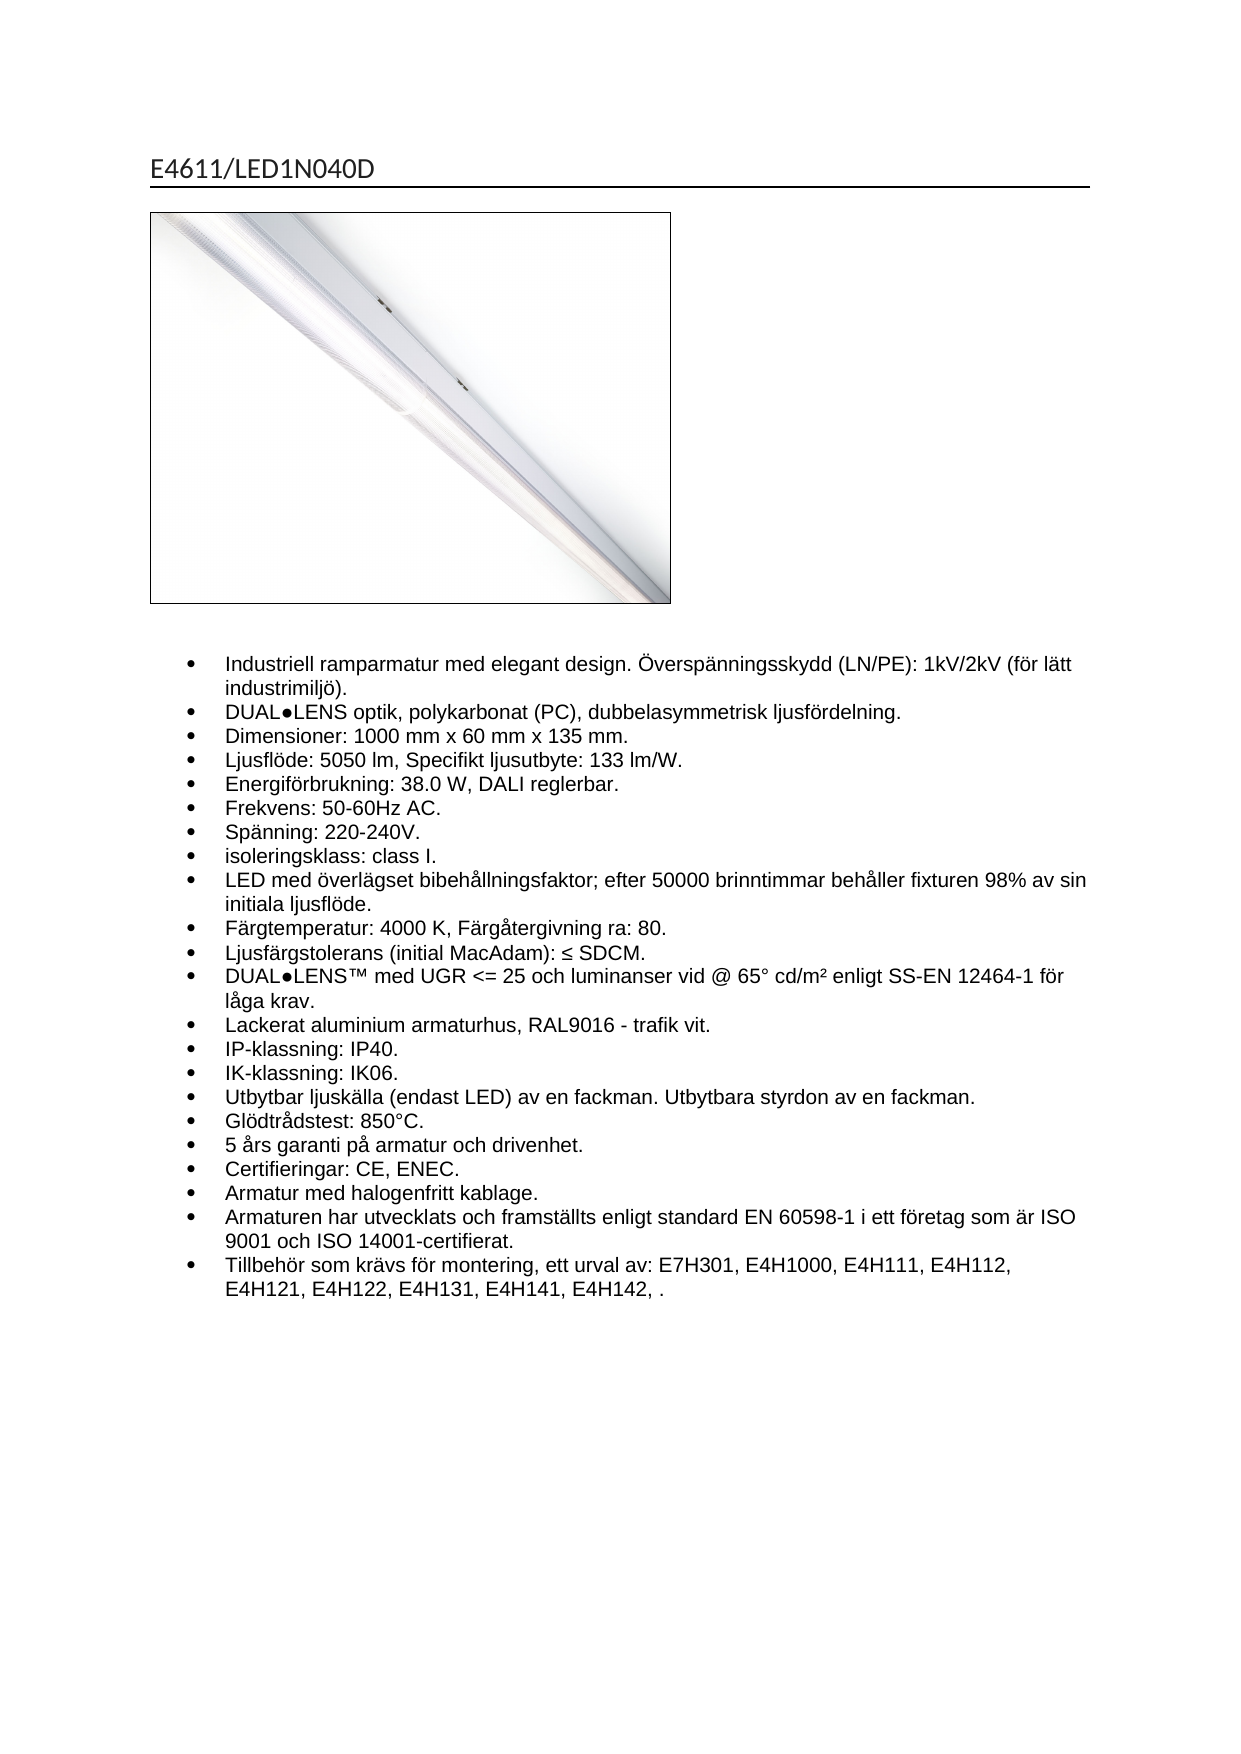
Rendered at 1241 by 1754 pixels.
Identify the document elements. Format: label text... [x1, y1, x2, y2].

list Armatur med halogenfritt kablage. [187, 1181, 1090, 1205]
list Frekvens: 50-60Hz AC. [187, 796, 1090, 820]
list isoleringsklass: class I. [187, 844, 1090, 868]
list IK-klassning: IK06. [187, 1061, 1090, 1084]
list IP-klassning: IP40. [187, 1036, 1090, 1061]
list Utbytbar ljuskälla (endast LED) av en fackman. Utbytbara styrdon av en fackman. [187, 1084, 1090, 1109]
list LED med överlägset bibehållningsfaktor; efter 50000 brinntimmar behåller fixturen 98% av sin initiala ljusflöde. [187, 868, 1090, 916]
list Certifieringar: CE, ENEC. [187, 1157, 1090, 1181]
list Armaturen har utvecklats och framställts enligt standard EN 60598-1 i ett företag som är ISO 9001 och ISO 14001-certifierat. [187, 1205, 1090, 1253]
list Spänning: 220-240V. [187, 820, 1090, 844]
list Dimensioner: 1000 mm x 60 mm x 135 mm. [187, 724, 1090, 748]
list 5 års garanti på armatur och drivenhet. [187, 1133, 1090, 1157]
list Energiförbrukning: 38.0 W, DALI reglerbar. [187, 772, 1090, 796]
list Glödtrådstest: 850°C. [187, 1109, 1090, 1133]
list Tillbehör som krävs för montering, ett urval av: E7H301, E4H1000, E4H111, E4H112, E4H121, E4H122, E4H131, E4H141, E4H142, . [187, 1253, 1090, 1301]
list Industriell ramparmatur med elegant design. Överspänningsskydd (LN/PE): 1kV/2kV (för lätt industrimiljö). [187, 652, 1090, 700]
list DUAL●LENS™ med UGR <= 25 och luminanser vid @ 65° cd/m² enligt SS-EN 12464-1 för låga krav. [187, 964, 1090, 1012]
text E4611/LED1N040D [150, 150, 1090, 186]
list Lackerat aluminium armaturhus, RAL9016 - trafik vit. [187, 1012, 1090, 1036]
list DUAL●LENS optik, polykarbonat (PC), dubbelasymmetrisk ljusfördelning. [187, 700, 1090, 724]
list Färgtemperatur: 4000 K, Färgåtergivning ra: 80. [187, 916, 1090, 940]
picture [151, 213, 670, 603]
list Ljusfärgstolerans (initial MacAdam): ≤ SDCM. [187, 940, 1090, 964]
list Ljusflöde: 5050 lm, Specifikt ljusutbyte: 133 lm/W. [187, 748, 1090, 772]
